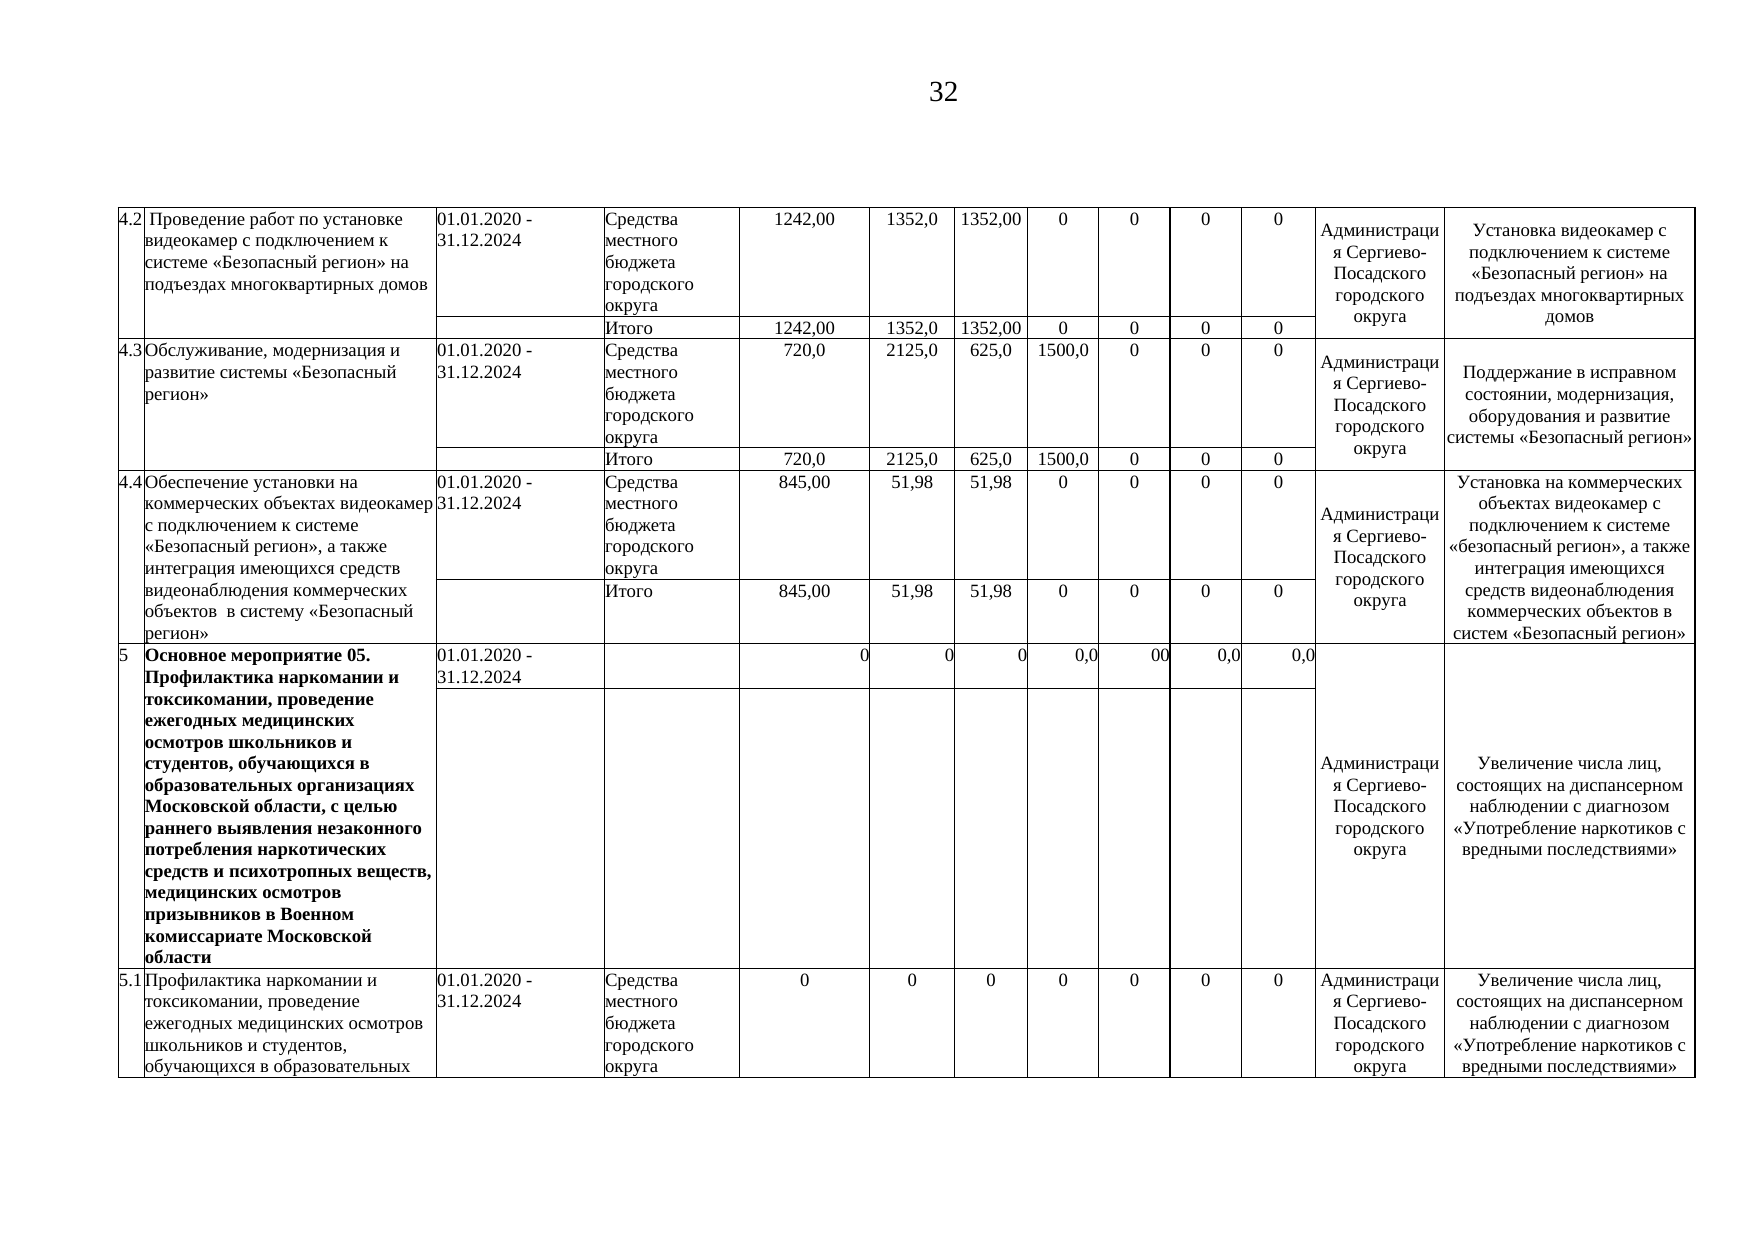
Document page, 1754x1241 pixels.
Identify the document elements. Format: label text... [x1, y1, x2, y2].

table_cell 0 [1028, 969, 1098, 1077]
table_cell [437, 317, 604, 338]
table_cell 1242,00 [740, 208, 869, 316]
table_cell 1352,0 [870, 317, 954, 338]
table_cell 0 [870, 644, 954, 687]
table_cell Обеспечение установки на коммерческих объектах видеокамер с подключением к системе «Безопасный регион», а также интеграция имеющихся средств видеонаблюдения коммерческих объектов в систему «Безопасный регион» [145, 471, 436, 643]
table_cell [740, 689, 869, 968]
table_cell 0 [1171, 317, 1241, 338]
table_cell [1445, 969, 1694, 1077]
table_cell 845,00 [740, 580, 869, 643]
table_cell 0 [1171, 471, 1241, 578]
table_cell [1099, 689, 1169, 968]
table_cell 51,98 [955, 471, 1027, 578]
table_cell 625,0 [955, 448, 1027, 470]
table_cell 0 [1242, 448, 1315, 470]
table_cell [605, 689, 739, 968]
table_cell 0 [1099, 471, 1169, 578]
table_cell 01.01.2020 - 31.12.2024 [437, 471, 604, 578]
table_cell 0 [1171, 969, 1241, 1077]
table_cell 51,98 [870, 580, 954, 643]
table_cell Установка на коммерческих объектах видеокамер с подключением к системе «безопасный регион», а также интеграция имеющихся средств видеонаблюдения коммерческих объектов в систем «Безопасный регион» [1445, 471, 1694, 643]
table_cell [145, 969, 436, 1077]
table_cell 0 [1028, 317, 1098, 338]
table_cell [437, 689, 604, 968]
table_cell [1242, 689, 1315, 968]
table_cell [1316, 969, 1444, 1077]
table_cell 0 [1242, 317, 1315, 338]
table_cell 2125,0 [870, 339, 954, 447]
table_cell 0 [955, 969, 1027, 1077]
table_cell 0 [740, 969, 869, 1077]
table_cell Итого [605, 580, 739, 643]
table_cell [1171, 689, 1241, 968]
table_cell 845,00 [740, 471, 869, 578]
table_cell 0 [1028, 471, 1098, 578]
table_cell [437, 448, 604, 470]
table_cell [1316, 208, 1444, 338]
table_cell 720,0 [740, 448, 869, 470]
table_cell [870, 689, 954, 968]
table_cell Установка видеокамер с подключением к системе «Безопасный регион» на подъездах многоквартирных домов [1445, 208, 1694, 338]
table_cell 4.4 [119, 471, 144, 643]
table_cell 0 [740, 644, 869, 687]
table_cell Средства местного бюджета городского округа [605, 969, 739, 1077]
table_cell 4.2 [119, 208, 144, 338]
table_cell 1500,0 [1028, 339, 1098, 447]
table_cell 0,0 [1242, 644, 1315, 687]
table_cell Средства местного бюджета городского округа [605, 471, 739, 578]
table_cell 01.01.2020 - 31.12.2024 [437, 644, 604, 687]
table_cell 720,0 [740, 339, 869, 447]
table_cell Итого [605, 448, 739, 470]
table_cell 5.1 [119, 969, 144, 1077]
table_cell 625,0 [955, 339, 1027, 447]
table_cell 0 [1099, 317, 1169, 338]
table_cell [1028, 689, 1098, 968]
table_cell Поддержание в исправном состоянии, модернизация, оборудования и развитие системы «Безопасный регион» [1445, 339, 1694, 470]
table_cell 0 [1242, 471, 1315, 578]
table_cell 0 [1028, 580, 1098, 643]
table_cell 0 [1099, 339, 1169, 447]
table_cell 1352,00 [955, 317, 1027, 338]
table_cell 51,98 [870, 471, 954, 578]
table_cell 00 [1099, 644, 1169, 687]
table_cell 0 [1242, 208, 1315, 316]
table_cell 0 [1099, 448, 1169, 470]
table_cell 5 [119, 644, 144, 968]
table_cell 01.01.2020 - 31.12.2024 [437, 208, 604, 316]
table_cell Администрация Сергиево-Посадского городского округа [1316, 471, 1444, 643]
table_cell 0 [870, 969, 954, 1077]
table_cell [605, 208, 739, 316]
table_cell 0 [1099, 208, 1169, 316]
table_cell 01.01.2020 - 31.12.2024 [437, 969, 604, 1077]
table_cell Проведение работ по установке видеокамер с подключением к системе «Безопасный регион» на подъездах многоквартирных домов [145, 208, 436, 338]
table_cell Основное мероприятие 05. Профилактика наркомании и токсикомании, проведение ежегодных медицинских осмотров школьников и студентов, обучающихся в образовательных организациях Московской области, с целью раннего выявления незаконного потребления наркотических средств и психотропных веществ, медицинских осмотров призывников в Военном комиссариате Московской области [145, 644, 436, 968]
table_cell 1352,00 [955, 208, 1027, 316]
table_cell 0,0 [1171, 644, 1241, 687]
table_cell Обслуживание, модернизация и развитие системы «Безопасный регион» [145, 339, 436, 470]
table_cell 01.01.2020 - 31.12.2024 [437, 339, 604, 447]
table_cell Увеличение числа лиц, состоящих на диспансерном наблюдении с диагнозом «Употребление наркотиков с вредными последствиями» [1445, 644, 1694, 968]
table_cell 0 [1171, 208, 1241, 316]
table_cell 2125,0 [870, 448, 954, 470]
table_cell 4.3 [119, 339, 144, 470]
table_cell [605, 644, 739, 687]
table_cell 1352,0 [870, 208, 954, 316]
table_cell 0 [955, 644, 1027, 687]
table_cell Итого [605, 317, 739, 338]
table_cell Администрация Сергиево-Посадского городского округа [1316, 644, 1444, 968]
table_cell 0 [1028, 208, 1098, 316]
table_cell [437, 580, 604, 643]
table_cell Средства местного бюджета городского округа [605, 339, 739, 447]
table_cell [955, 689, 1027, 968]
table_cell 51,98 [955, 580, 1027, 643]
table_cell 0 [1171, 448, 1241, 470]
table_cell 0 [1099, 580, 1169, 643]
table_cell 0 [1242, 969, 1315, 1077]
table_cell Администрация Сергиево-Посадского городского округа [1316, 339, 1444, 470]
table_cell 0 [1171, 339, 1241, 447]
table_cell 0 [1242, 580, 1315, 643]
table_cell 0 [1171, 580, 1241, 643]
table_cell 0 [1242, 339, 1315, 447]
table_cell 1500,0 [1028, 448, 1098, 470]
table_cell 0,0 [1028, 644, 1098, 687]
table_cell 0 [1099, 969, 1169, 1077]
table_cell 1242,00 [740, 317, 869, 338]
